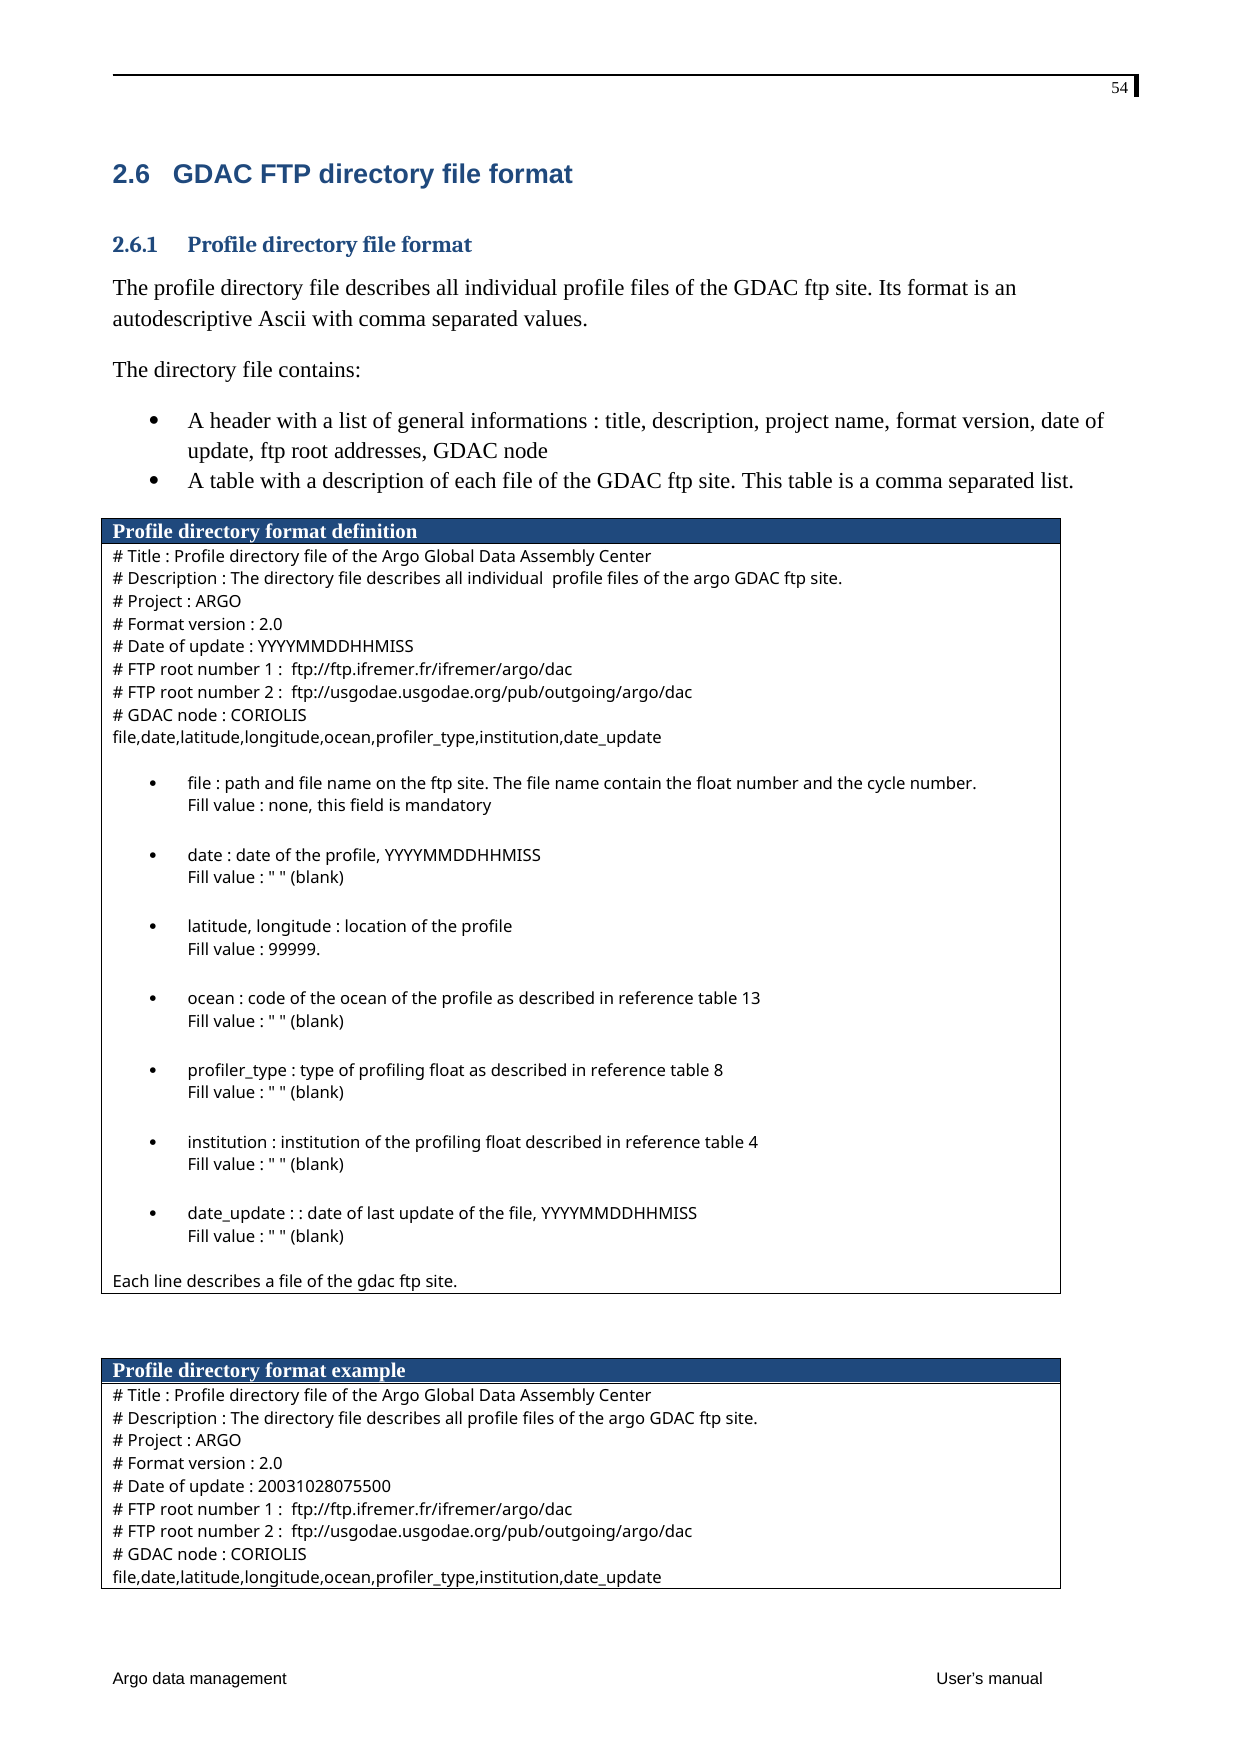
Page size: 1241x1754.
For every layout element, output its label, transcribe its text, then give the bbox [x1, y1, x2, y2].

text The profile directory file describes all individual profile files of the GDAC ftp site. Its format is an autodescriptive Ascii with comma separated values. [112, 274, 1128, 331]
text The directory file contains: [112, 356, 1128, 382]
subtitle Profile directory file format [112, 232, 1128, 258]
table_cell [102, 1384, 1060, 1588]
subtitle GDAC FTP directory file format [112, 158, 1128, 189]
table_cell # Title : Profile directory file of the # Description : The directory file describes all individual profile files of the argo GDAC ftp site. # Project : ARGO # Format version : 2.0 # Date of update : YYYYMMDDHHMISS # FTP root number 1 : ftp://ftp.ifremer.fr/ifremer/argo/dac # FTP root number 2 : ftp://usgodae.usgodae.org/pub/outgoing/argo/dac # GDAC node : CORIOLIS file,date,latitude,longitude,ocean,profiler_type,institution,date_update file : path and file name on the ftp site. The file name contain the float number and the cycle number. Fill value : none, this field is mandatory date : date of the profile, YYYYMMDDHHMISS Fill value : " " (blank) latitude, longitude : location of the profile Fill value : 99999. ocean : code of the ocean of the profile as described in reference table 13 Fill value : " " (blank) profiler_type : type of profiling float as described in reference table 8 Fill value : " " (blank) institution : institution of the profiling float described in reference table 4 Fill value : " " (blank) date_update : : date of last update of the file, YYYYMMDDHHMISS Fill value : " " (blank) Each line describes a file of the gdac ftp site. [102, 544, 1060, 1293]
list A header with a list of general informations : title, description, project name, format version, date of update, ftp root addresses, GDAC node [150, 407, 1128, 463]
table_header Profile directory format definition [102, 519, 1060, 543]
table_header Profile directory format example [102, 1359, 1060, 1382]
list A table with a description of each file of the GDAC ftp site. This table is a comma separated list. [150, 467, 1128, 493]
